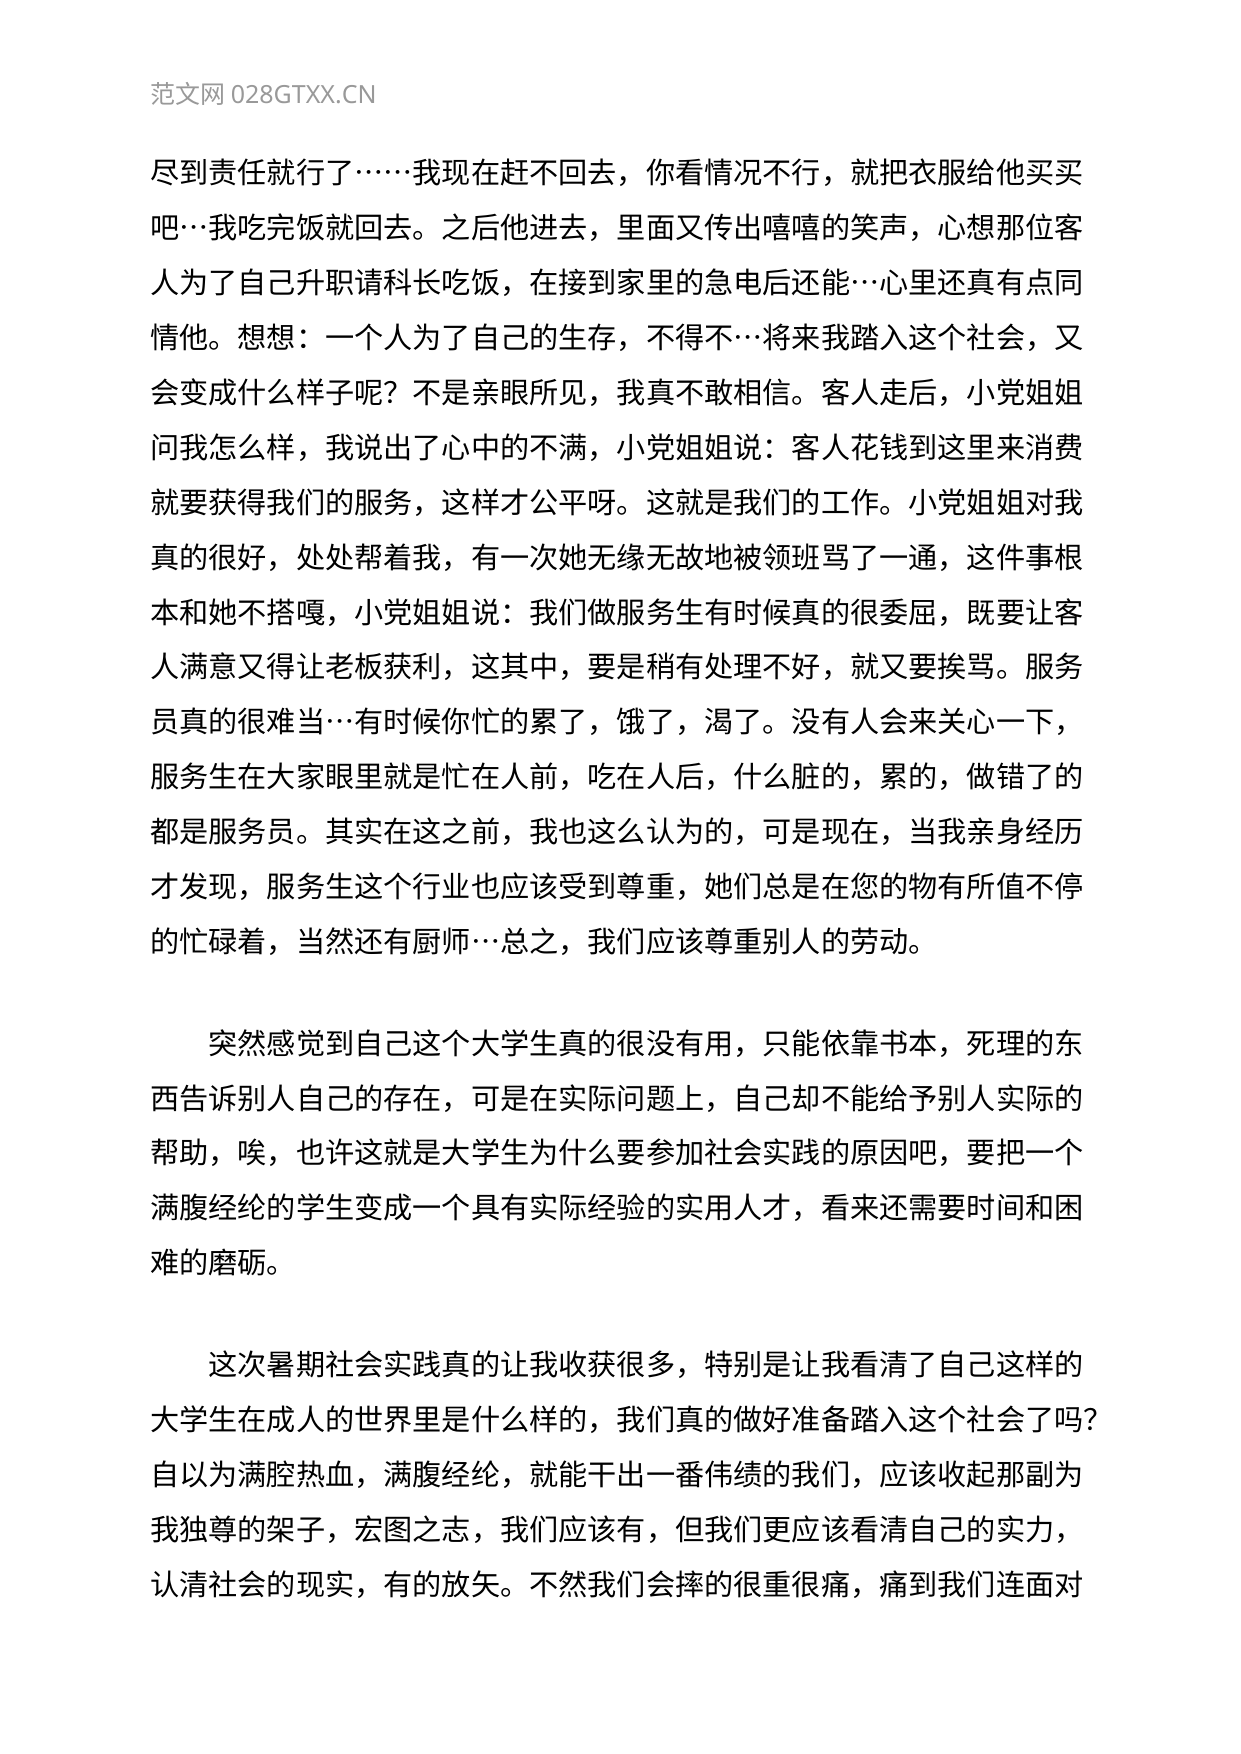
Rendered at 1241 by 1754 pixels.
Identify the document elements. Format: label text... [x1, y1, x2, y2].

text 突然感觉到自己这个大学生真的很没有用，只能依靠书本，死理的东西告诉别人自己的存在，可是在实际问题上，自己却不能给予别人实际的帮助，唉，也许这就是大学生为什么要参加社会实践的原因吧，要把一个满腹经纶的学生变成一个具有实际经验的实用人才，看来还需要时间和困难的磨砺。 [150, 1020, 1090, 1282]
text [150, 1342, 1090, 1603]
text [150, 150, 1090, 961]
